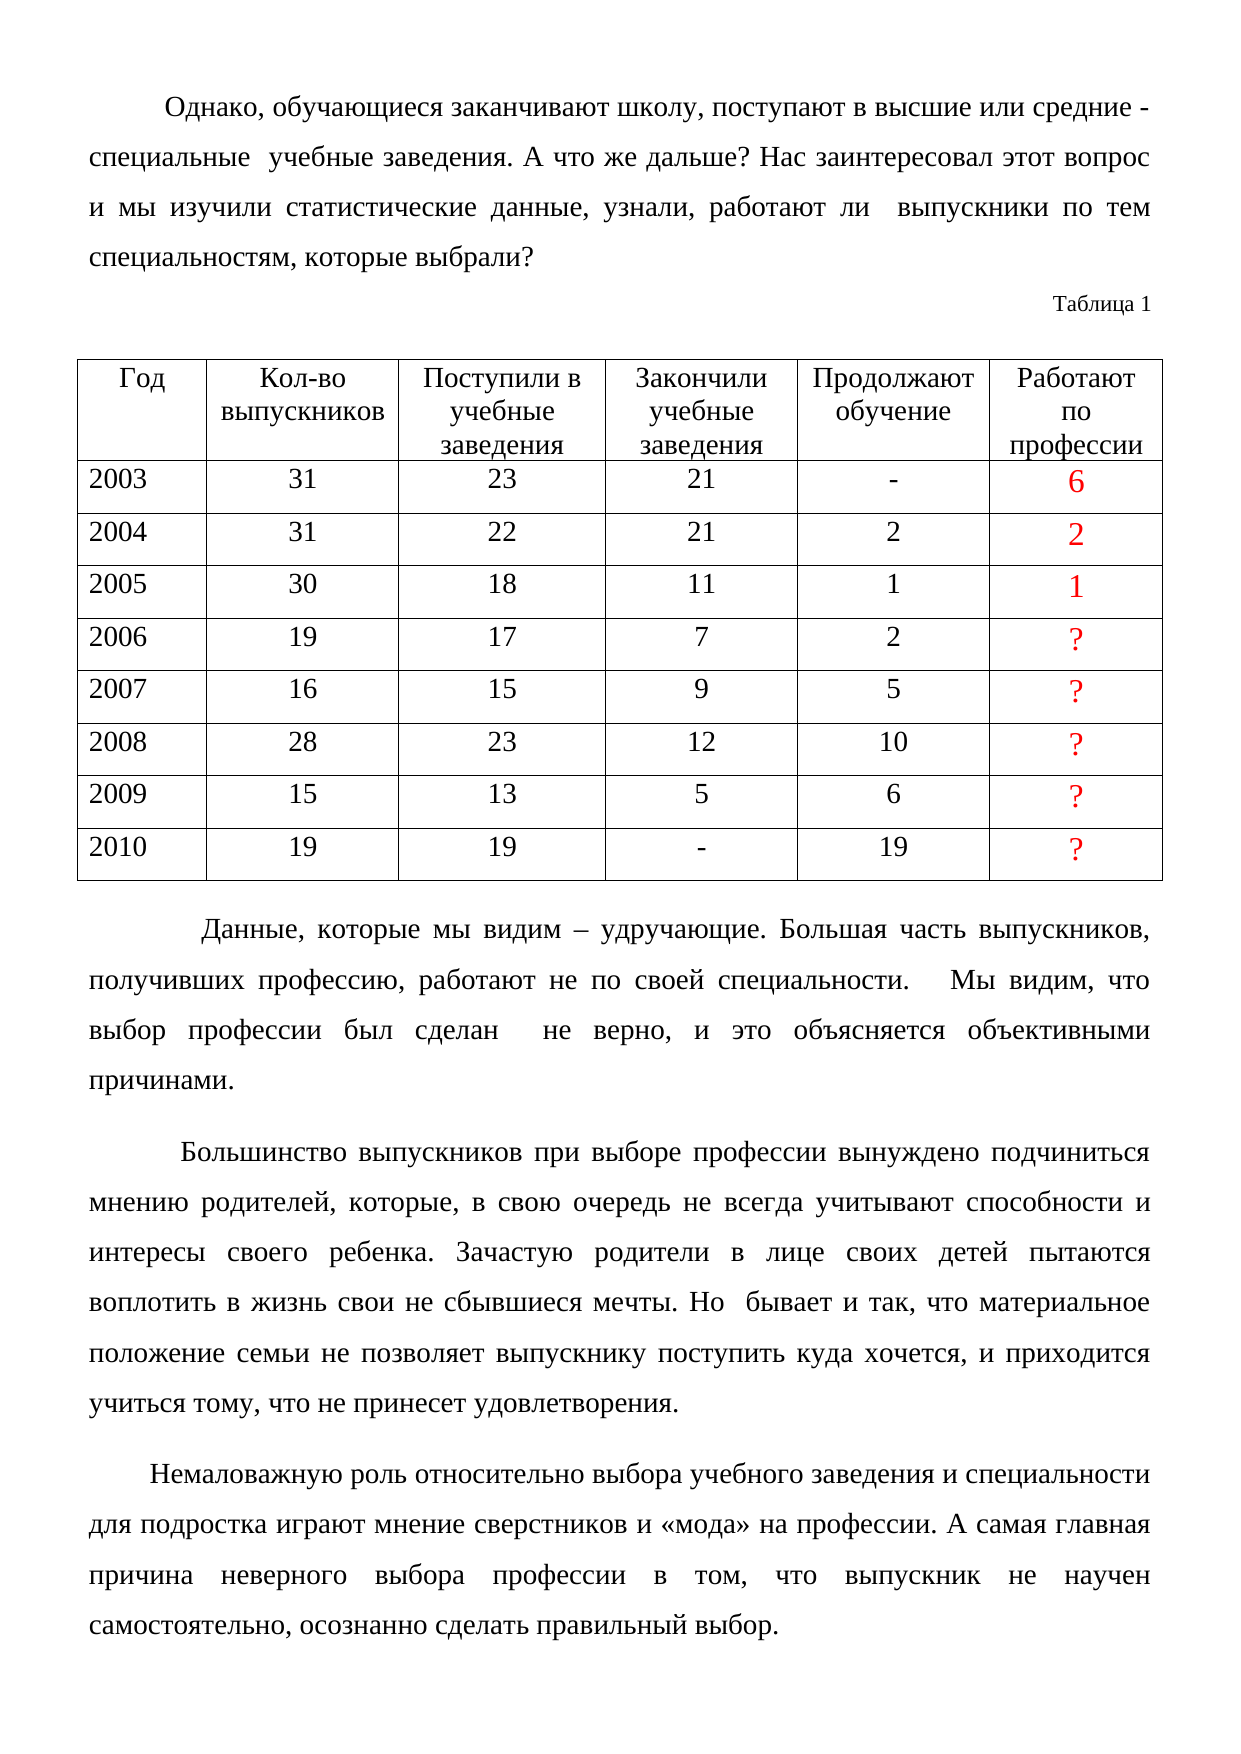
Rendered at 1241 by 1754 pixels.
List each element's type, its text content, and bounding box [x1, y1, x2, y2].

table_cell 28 [207, 724, 398, 775]
table_cell 22 [399, 514, 605, 565]
table_header Работают по профессии [990, 360, 1162, 460]
table_cell 23 [399, 461, 605, 513]
table_cell 2008 [78, 724, 206, 775]
text Таблица 1 [89, 290, 1152, 316]
table_cell 2003 [78, 461, 206, 513]
table_cell - [606, 829, 797, 880]
table_cell 5 [606, 776, 797, 828]
table_cell 30 [207, 566, 398, 618]
table_cell 18 [399, 566, 605, 618]
table_cell ? [990, 724, 1162, 775]
table_cell 16 [207, 671, 398, 723]
table_cell 2 [798, 619, 989, 670]
text Немаловажную роль относительно выбора учебного заведения и специальности для подростка играют мнение сверстников и «мода» на профессии. А самая главная причина неверного выбора профессии в том, что выпускник не научен самостоятельно, осознанно сделать правильный выбор. [89, 1456, 1152, 1641]
table_cell ? [990, 776, 1162, 828]
table_cell 23 [399, 724, 605, 775]
table_cell 6 [798, 776, 989, 828]
text Однако, обучающиеся заканчивают школу, поступают в высшие или средние - специальные учебные заведения. А что же дальше? Нас заинтересовал этот вопрос и мы изучили статистические данные, узнали, работают ли выпускники по тем специальностям, которые выбрали? [89, 89, 1152, 273]
table_cell ? [990, 671, 1162, 723]
table_cell 21 [606, 514, 797, 565]
table_cell 5 [798, 671, 989, 723]
table_cell 2006 [78, 619, 206, 670]
table_cell 9 [606, 671, 797, 723]
table_cell 12 [606, 724, 797, 775]
table_cell 19 [399, 829, 605, 880]
table_cell 15 [399, 671, 605, 723]
text Большинство выпускников при выборе профессии вынуждено подчиниться мнению родителей, которые, в свою очередь не всегда учитывают способности и интересы своего ребенка. Зачастую родители в лице своих детей пытаются воплотить в жизнь свои не сбывшиеся мечты. Но бывает и так, что материальное положение семьи не позволяет выпускнику поступить куда хочется, и приходится учиться тому, что не принесет удовлетворения. [89, 1134, 1152, 1419]
table_cell 31 [207, 514, 398, 565]
table_header Закончили учебные заведения [606, 360, 797, 460]
table_cell 11 [606, 566, 797, 618]
table_cell 17 [399, 619, 605, 670]
table_cell ? [990, 829, 1162, 880]
table_cell 1 [990, 566, 1162, 618]
table_cell ? [990, 619, 1162, 670]
table_cell 7 [606, 619, 797, 670]
table_cell 2009 [78, 776, 206, 828]
table_cell - [798, 461, 989, 513]
table_cell 19 [798, 829, 989, 880]
table_cell 19 [207, 619, 398, 670]
table_header Поступили в учебные заведения [399, 360, 605, 460]
table_cell 2 [798, 514, 989, 565]
table_cell 15 [207, 776, 398, 828]
text Данные, которые мы видим – удручающие. Большая часть выпускников, получивших профессию, работают не по своей специальности. Мы видим, что выбор профессии был сделан не верно, и это объясняется объективными причинами. [89, 912, 1152, 1096]
table_cell 31 [207, 461, 398, 513]
table_cell 2005 [78, 566, 206, 618]
table_cell 1 [798, 566, 989, 618]
table_cell 19 [207, 829, 398, 880]
table_cell 10 [798, 724, 989, 775]
table_cell 2 [990, 514, 1162, 565]
table_cell 13 [399, 776, 605, 828]
table_header Год [78, 360, 206, 460]
table_cell 2004 [78, 514, 206, 565]
table_header Кол-во выпускников [207, 360, 398, 460]
table_cell 21 [606, 461, 797, 513]
table_cell 2010 [78, 829, 206, 880]
table_cell 6 [990, 461, 1162, 513]
table_cell 2007 [78, 671, 206, 723]
table_header Продолжают обучение [798, 360, 989, 460]
